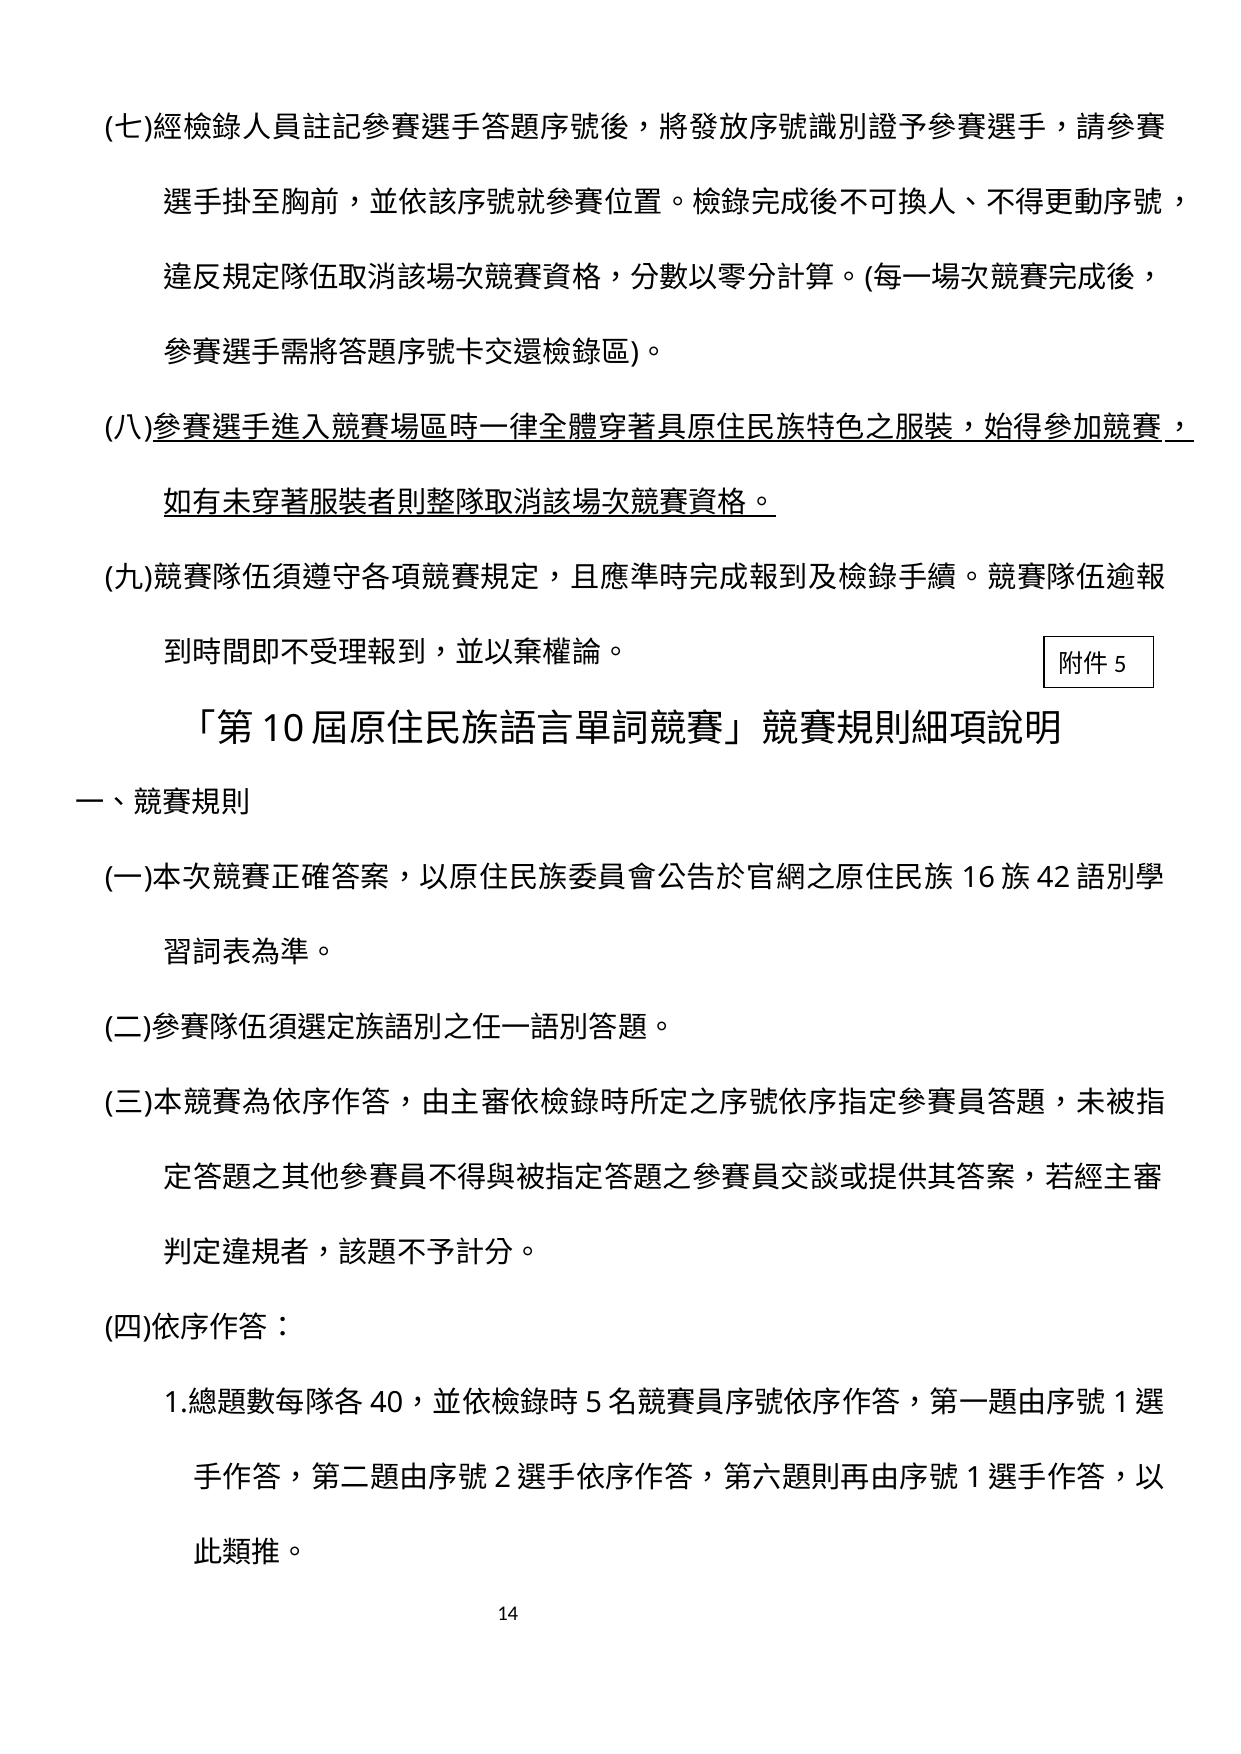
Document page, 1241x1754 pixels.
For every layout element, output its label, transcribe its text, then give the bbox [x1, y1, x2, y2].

text 1.總題數每隊各40，並依檢錄時5名競賽員序號依序作答，第一題由序號1選手作答，第二題由序號2選手依序作答，第六題則再由序號1選手作答，以此類推。 [163, 1362, 1165, 1587]
text (七)經檢錄人員註記參賽選手答題序號後，將發放序號識別證予參賽選手，請參賽選手掛至胸前，並依該序號就參賽位置。檢錄完成後不可換人、不得更動序號，違反規定隊伍取消該場次競賽資格，分數以零分計算。(每一場次競賽完成後，參賽選手需將答題序號卡交還檢錄區)。 [104, 87, 1165, 387]
text 一、競賽規則 [75, 762, 1165, 837]
text (三)本競賽為依序作答，由主審依檢錄時所定之序號依序指定參賽員答題，未被指定答題之其他參賽員不得與被指定答題之參賽員交談或提供其答案，若經主審判定違規者，該題不予計分。 [104, 1062, 1165, 1287]
text (一)本次競賽正確答案，以原住民族委員會公告於官網之原住民族16族42語別學習詞表為準。 [104, 837, 1165, 987]
text (九)競賽隊伍須遵守各項競賽規定，且應準時完成報到及檢錄手續。競賽隊伍逾報到時間即不受理報到，並以棄權論。 [104, 537, 1165, 687]
text (四)依序作答： [104, 1287, 1165, 1362]
text (二)參賽隊伍須選定族語別之任一語別答題。 [104, 987, 1165, 1062]
text (八)參賽選手進入競賽場區時一律全體穿著具原住民族特色之服裝，始得參加競賽，如有未穿著服裝者則整隊取消該場次競賽資格。 [104, 387, 1165, 537]
text 「第10屆原住民族語言單詞競賽」競賽規則細項說明 [75, 687, 1165, 762]
